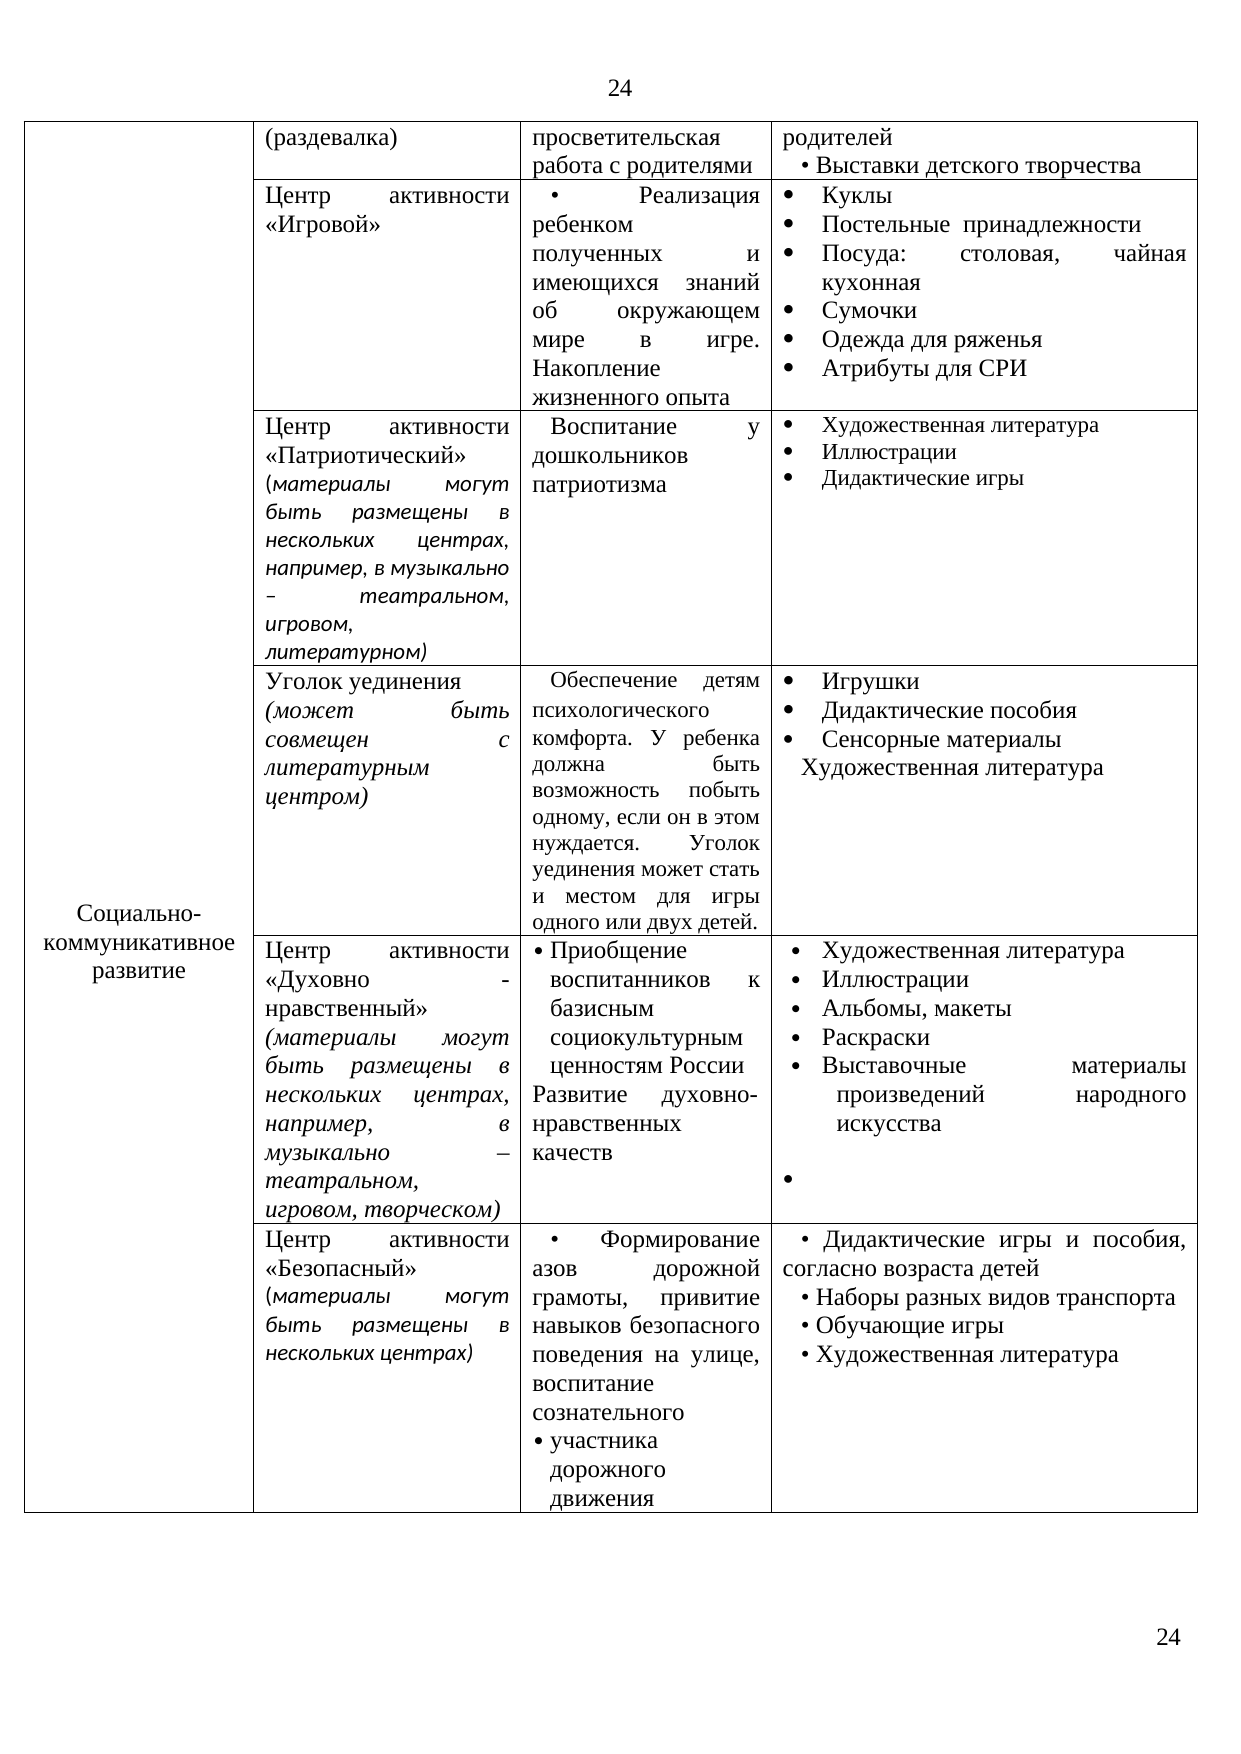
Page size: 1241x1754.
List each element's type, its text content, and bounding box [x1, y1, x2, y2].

table_cell Центр активности «Духовно - нравственный» (материалы могут быть размещены в нескольких центрах, например, в музыкально – театральном, игровом, творческом) [254, 936, 520, 1223]
table_cell • Реализация ребенком полученных и имеющихся знаний об окружающем мире в игре. Накопление жизненного опыта [521, 180, 771, 410]
table_cell Центр активности «Игровой» [254, 180, 520, 410]
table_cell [521, 122, 771, 179]
table_cell Центр активности «Безопасный» (материалы могут быть размещены в нескольких центрах) [254, 1224, 520, 1512]
table_cell Игрушки Дидактические пособия Сенсорные материалы Художественная литература [772, 666, 1197, 934]
table_cell Приобщение воспитанников к базисным социокультурным ценностям России Развитие духовно-нравственных качеств [521, 936, 771, 1223]
table_cell Уголок уединения (может быть совмещен с литературным центром) [254, 666, 520, 934]
table_cell Обеспечение детям психологического комфорта. У ребенка должна быть возможность побыть одному, если он в этом нуждается. Уголок уединения может стать и местом для игры одного или двух детей. [521, 666, 771, 934]
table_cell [254, 122, 520, 179]
table_cell Художественная литература Иллюстрации Дидактические игры [772, 411, 1197, 665]
table_cell Центр активности «Патриотический» (материалы могут быть размещены в нескольких центрах, например, в музыкально – театральном, игровом, литературном) [254, 411, 520, 665]
table_cell Куклы Постельные принадлежности Посуда: столовая, чайная кухонная Сумочки Одежда для ряженья Атрибуты для СРИ [772, 180, 1197, 410]
table_cell Воспитание у дошкольников патриотизма [521, 411, 771, 665]
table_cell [772, 122, 1197, 179]
table_cell • Формирование азов дорожной грамоты, привитие навыков безопасного поведения на улице, воспитание сознательного участника дорожного движения [521, 1224, 771, 1512]
table_cell Художественная литература Иллюстрации Альбомы, макеты Раскраски Выставочные материалы произведений народного искусства [772, 936, 1197, 1223]
table_cell • Дидактические игры и пособия, согласно возраста детей • Наборы разных видов транспорта • Обучающие игры • Художественная литература [772, 1224, 1197, 1512]
